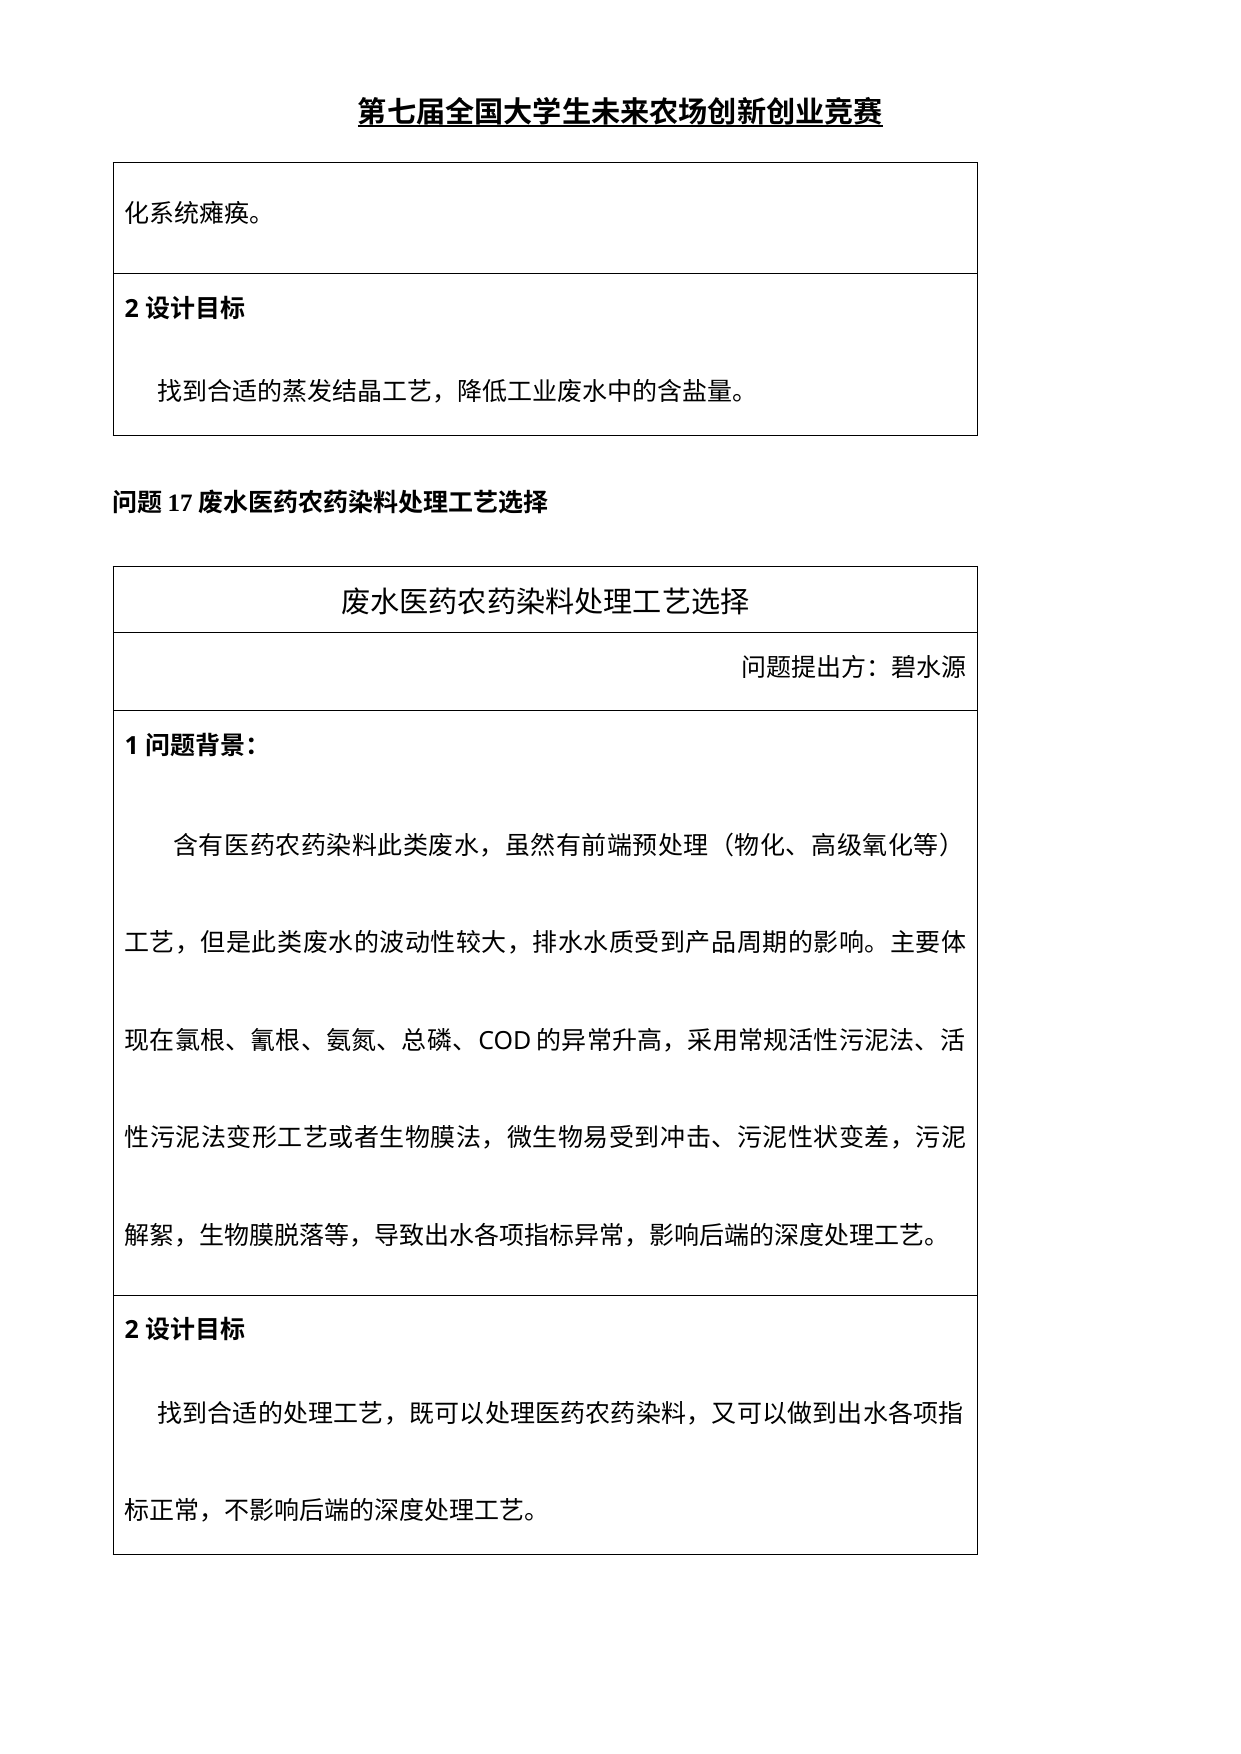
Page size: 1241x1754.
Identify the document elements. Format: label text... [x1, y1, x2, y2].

table_header 废水医药农药染料处理工艺选择 [114, 567, 977, 632]
table_cell 1 问题背景： 含有医药农药染料此类废水，虽然有前端预处理（物化、高级氧化等）工艺，但是此类废水的波动性较大，排水水质受到产品周期的影响。主要体现在氯根、氰根、氨氮、总磷、COD的异常升高，采用常规活性污泥法、活性污泥法变形工艺或者生物膜法，微生物易受到冲击、污泥性状变差，污泥解絮，生物膜脱落等，导致出水各项指标异常，影响后端的深度处理工艺。 [114, 711, 977, 1294]
table_cell 2 设计目标 找到合适的处理工艺，既可以处理医药农药染料，又可以做到出水各项指标正常，不影响后端的深度处理工艺。 [114, 1296, 977, 1554]
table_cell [114, 163, 977, 273]
table_cell 2 设计目标 找到合适的蒸发结晶工艺，降低工业废水中的含盐量。 [114, 274, 977, 435]
table_cell 问题提出方：碧水源 [114, 633, 977, 710]
subtitle 问题17 废水医药农药染料处理工艺选择 [112, 468, 1128, 533]
